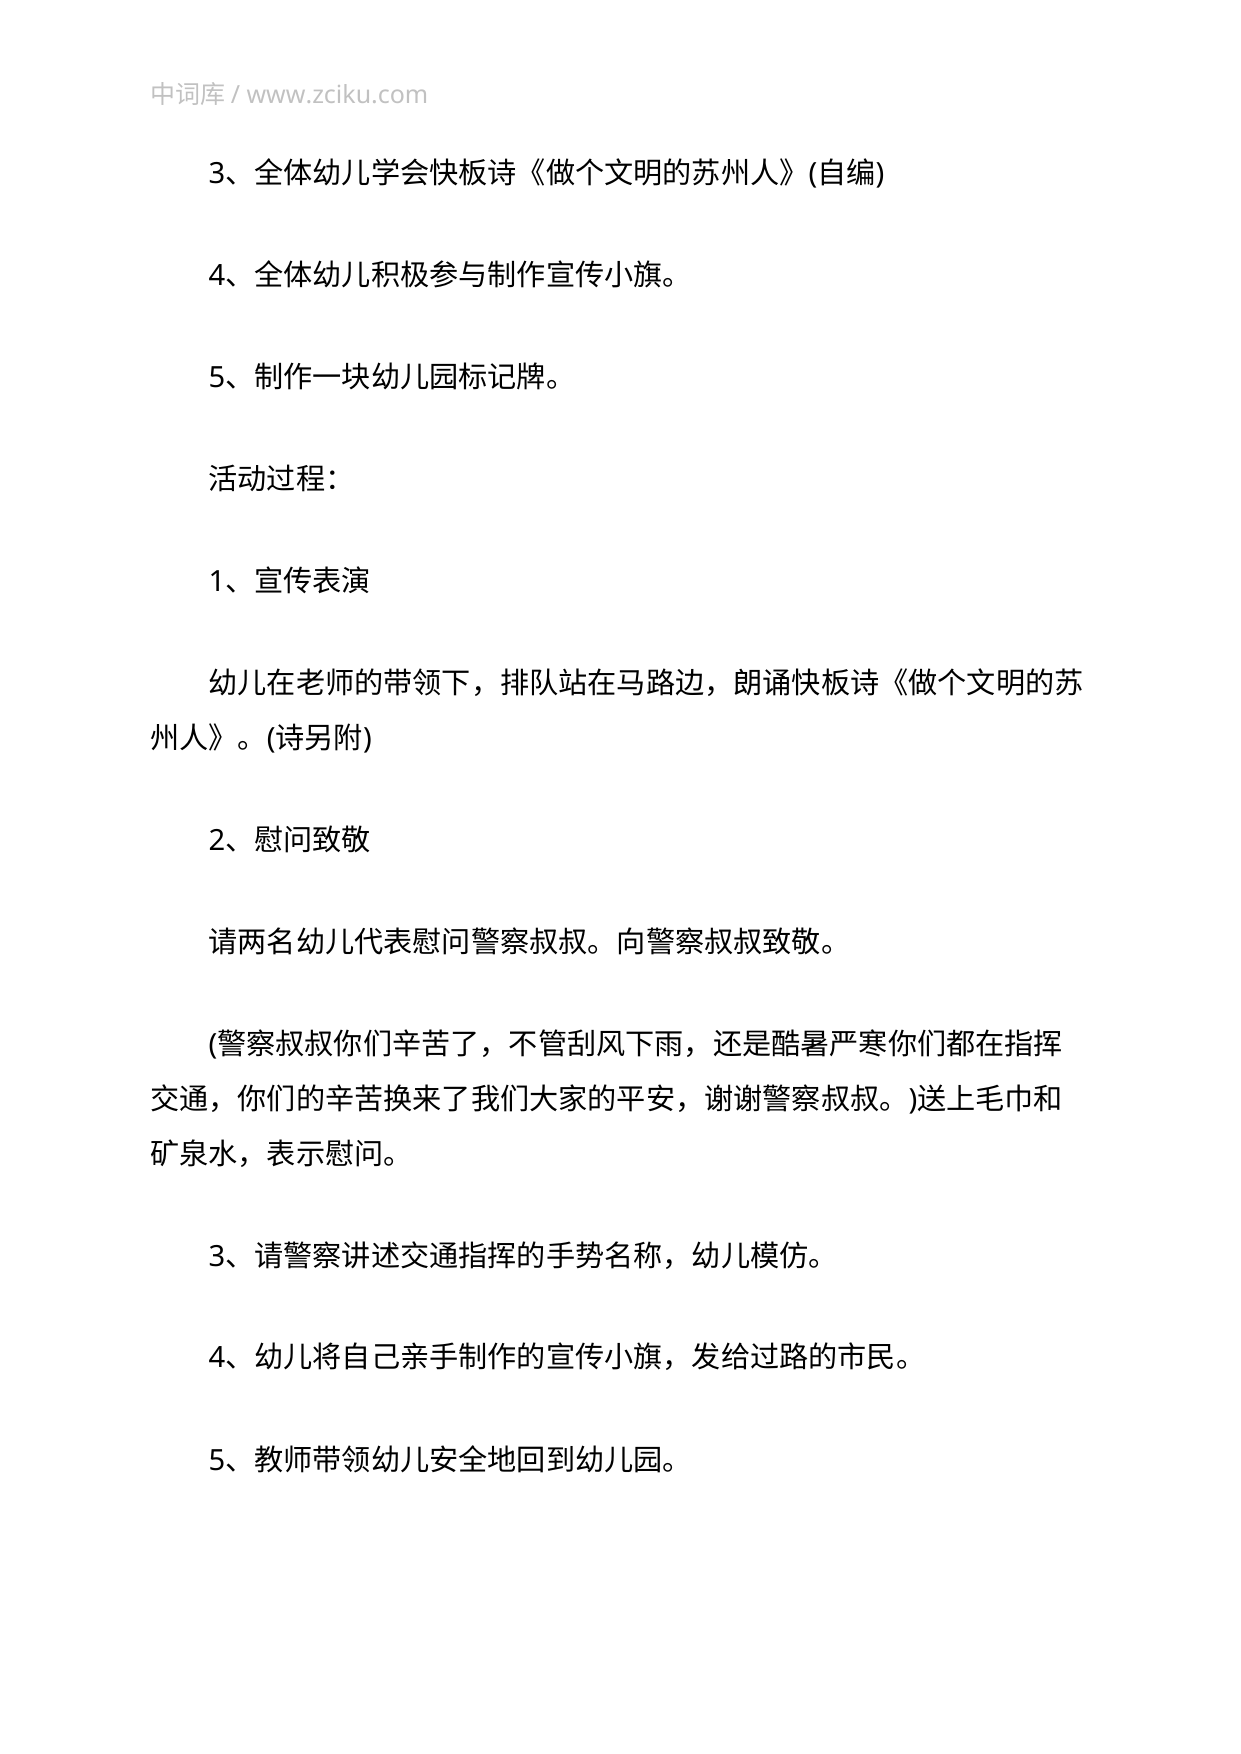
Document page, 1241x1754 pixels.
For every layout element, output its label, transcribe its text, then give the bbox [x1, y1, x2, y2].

text 5、制作一块幼儿园标记牌。 [150, 354, 1090, 396]
text 4、全体幼儿积极参与制作宣传小旗。 [150, 252, 1090, 294]
text 2、慰问致敬 [150, 817, 1090, 859]
text 活动过程： [150, 456, 1090, 498]
text 3、全体幼儿学会快板诗《做个文明的苏州人》(自编) [150, 150, 1090, 192]
text (警察叔叔你们辛苦了，不管刮风下雨，还是酷暑严寒你们都在指挥交通，你们的辛苦换来了我们大家的平安，谢谢警察叔叔。)送上毛巾和矿泉水，表示慰问。 [150, 1020, 1090, 1173]
text 请两名幼儿代表慰问警察叔叔。向警察叔叔致敬。 [150, 918, 1090, 961]
text 5、教师带领幼儿安全地回到幼儿园。 [150, 1436, 1090, 1478]
text 1、宣传表演 [150, 558, 1090, 600]
text 3、请警察讲述交通指挥的手势名称，幼儿模仿。 [150, 1232, 1090, 1274]
text 幼儿在老师的带领下，排队站在马路边，朗诵快板诗《做个文明的苏州人》。(诗另附) [150, 660, 1090, 757]
text 4、幼儿将自己亲手制作的宣传小旗，发给过路的市民。 [150, 1334, 1090, 1376]
